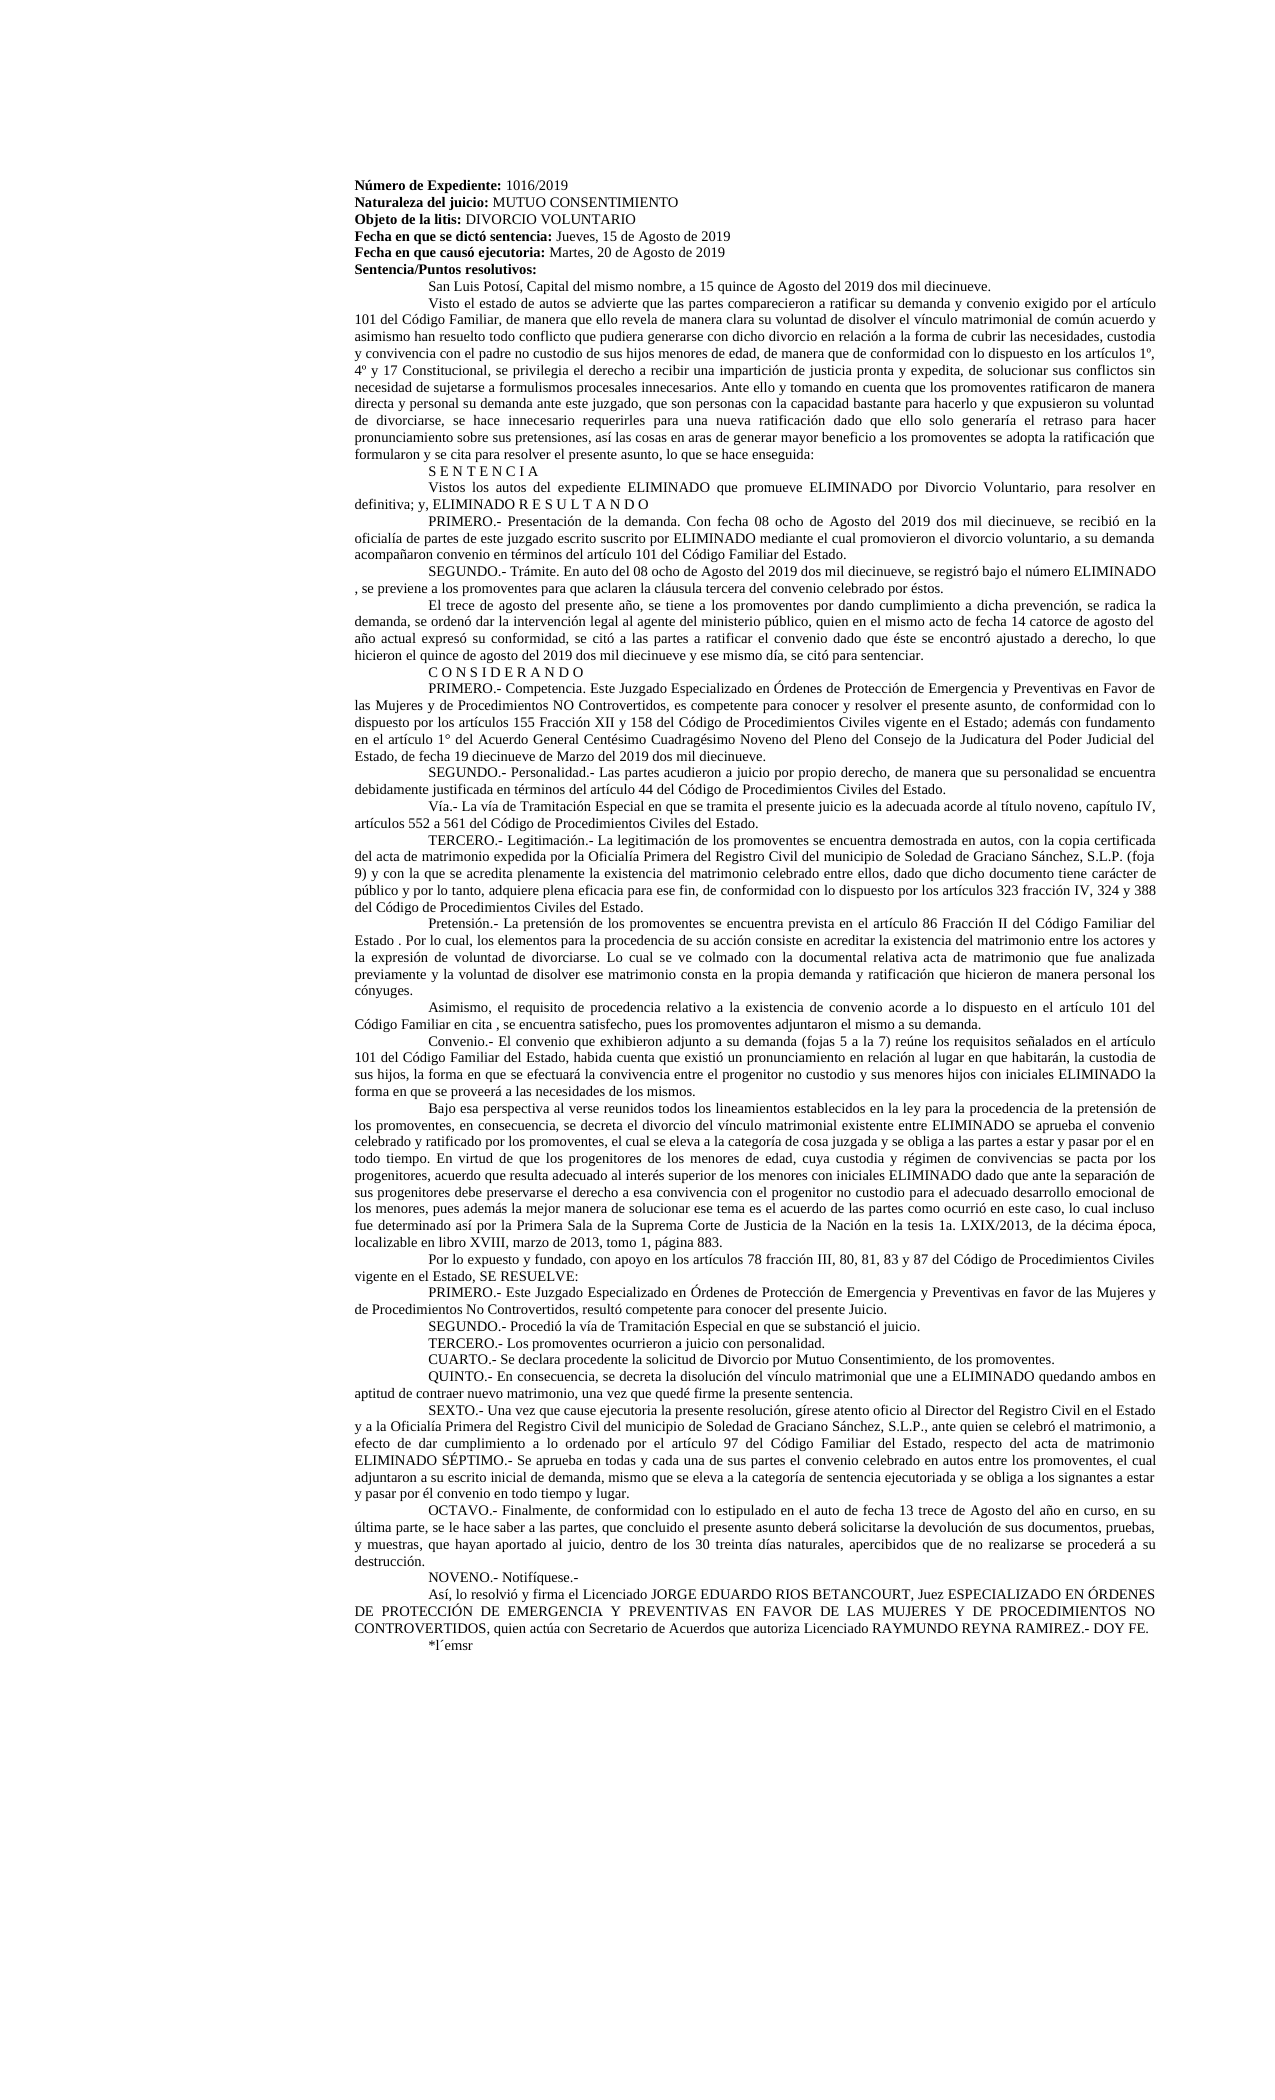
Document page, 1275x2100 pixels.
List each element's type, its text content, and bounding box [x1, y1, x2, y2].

text OCTAVO.- Finalmente, de conformidad con lo estipulado en el auto de fecha 13 trece de Agosto del año en curso, en su última parte, se le hace saber a las partes, que concluido el presente asunto deberá solicitarse la devolución de sus documentos, pruebas, y muestras, que hayan aportado al juicio, dentro de los 30 treinta días naturales, apercibidos que de no realizarse se procederá a su destrucción. [354, 1502, 1157, 1569]
text Bajo esa perspectiva al verse reunidos todos los lineamientos establecidos en la ley para la procedencia de la pretensión de los promoventes, en consecuencia, se decreta el divorcio del vínculo matrimonial existente entre ELIMINADO se aprueba el convenio celebrado y ratificado por los promoventes, el cual se eleva a la categoría de cosa juzgada y se obliga a las partes a estar y pasar por el en todo tiempo. En virtud de que los progenitores de los menores de edad, cuya custodia y régimen de convivencias se pacta por los progenitores, acuerdo que resulta adecuado al interés superior de los menores con iniciales ELIMINADO dado que ante la separación de sus progenitores debe preservarse el derecho a esa convivencia con el progenitor no custodio para el adecuado desarrollo emocional de los menores, pues además la mejor manera de solucionar ese tema es el acuerdo de las partes como ocurrió en este caso, lo cual incluso fue determinado así por la Primera Sala de la Suprema Corte de Justicia de la Nación en la tesis 1a. LXIX/2013, de la décima época, localizable en libro XVIII, marzo de 2013, tomo 1, página 883. [354, 1099, 1157, 1251]
text SEGUNDO.- Personalidad.- Las partes acudieron a juicio por propio derecho, de manera que su personalidad se encuentra debidamente justificada en términos del artículo 44 del Código de Procedimientos Civiles del Estado. [354, 764, 1157, 798]
text SEGUNDO.- Trámite. En auto del 08 ocho de Agosto del 2019 dos mil diecinueve, se registró bajo el número ELIMINADO , se previene a los promoventes para que aclaren la cláusula tercera del convenio celebrado por éstos. [354, 563, 1157, 596]
text NOVENO.- Notifíquese.- [354, 1569, 1157, 1586]
text TERCERO.- Los promoventes ocurrieron a juicio con personalidad. [354, 1334, 1157, 1351]
text Número de Expediente: 1016/2019 [354, 177, 1157, 194]
text QUINTO.- En consecuencia, se decreta la disolución del vínculo matrimonial que une a ELIMINADO quedando ambos en aptitud de contraer nuevo matrimonio, una vez que quedé firme la presente sentencia. [354, 1368, 1157, 1401]
text El trece de agosto del presente año, se tiene a los promoventes por dando cumplimiento a dicha prevención, se radica la demanda, se ordenó dar la intervención legal al agente del ministerio público, quien en el mismo acto de fecha 14 catorce de agosto del año actual expresó su conformidad, se citó a las partes a ratificar el convenio dado que éste se encontró ajustado a derecho, lo que hicieron el quince de agosto del 2019 dos mil diecinueve y ese mismo día, se citó para sentenciar. [354, 596, 1157, 663]
text Asimismo, el requisito de procedencia relativo a la existencia de convenio acorde a lo dispuesto en el artículo 101 del Código Familiar en cita , se encuentra satisfecho, pues los promoventes adjuntaron el mismo a su demanda. [354, 999, 1157, 1032]
text Sentencia/Puntos resolutivos: [354, 261, 1157, 278]
text Vistos los autos del expediente ELIMINADO que promueve ELIMINADO por Divorcio Voluntario, para resolver en definitiva; y, ELIMINADO R E S U L T A N D O [354, 479, 1157, 513]
text Fecha en que causó ejecutoria: Martes, 20 de Agosto de 2019 [354, 244, 1157, 261]
text PRIMERO.- Presentación de la demanda. Con fecha 08 ocho de Agosto del 2019 dos mil diecinueve, se recibió en la oficialía de partes de este juzgado escrito suscrito por ELIMINADO mediante el cual promovieron el divorcio voluntario, a su demanda acompañaron convenio en términos del artículo 101 del Código Familiar del Estado. [354, 513, 1157, 563]
text San Luis Potosí, Capital del mismo nombre, a 15 quince de Agosto del 2019 dos mil diecinueve. [354, 278, 1157, 294]
text Fecha en que se dictó sentencia: Jueves, 15 de Agosto de 2019 [354, 227, 1157, 244]
text Convenio.- El convenio que exhibieron adjunto a su demanda (fojas 5 a la 7) reúne los requisitos señalados en el artículo 101 del Código Familiar del Estado, habida cuenta que existió un pronunciamiento en relación al lugar en que habitarán, la custodia de sus hijos, la forma en que se efectuará la convivencia entre el progenitor no custodio y sus menores hijos con iniciales ELIMINADO la forma en que se proveerá a las necesidades de los mismos. [354, 1032, 1157, 1099]
text TERCERO.- Legitimación.- La legitimación de los promoventes se encuentra demostrada en autos, con la copia certificada del acta de matrimonio expedida por la Oficialía Primera del Registro Civil del municipio de Soledad de Graciano Sánchez, S.L.P. (foja 9) y con la que se acredita plenamente la existencia del matrimonio celebrado entre ellos, dado que dicho documento tiene carácter de público y por lo tanto, adquiere plena eficacia para ese fin, de conformidad con lo dispuesto por los artículos 323 fracción IV, 324 y 388 del Código de Procedimientos Civiles del Estado. [354, 831, 1157, 915]
text *l´emsr [354, 1636, 1157, 1653]
text PRIMERO.- Este Juzgado Especializado en Órdenes de Protección de Emergencia y Preventivas en favor de las Mujeres y de Procedimientos No Controvertidos, resultó competente para conocer del presente Juicio. [354, 1284, 1157, 1318]
text Así, lo resolvió y firma el Licenciado JORGE EDUARDO RIOS BETANCOURT, Juez ESPECIALIZADO EN ÓRDENES DE PROTECCIÓN DE EMERGENCIA Y PREVENTIVAS EN FAVOR DE LAS MUJERES Y DE PROCEDIMIENTOS NO CONTROVERTIDOS, quien actúa con Secretario de Acuerdos que autoriza Licenciado RAYMUNDO REYNA RAMIREZ.- DOY FE. [354, 1586, 1157, 1636]
text SEXTO.- Una vez que cause ejecutoria la presente resolución, gírese atento oficio al Director del Registro Civil en el Estado y a la Oficialía Primera del Registro Civil del municipio de Soledad de Graciano Sánchez, S.L.P., ante quien se celebró el matrimonio, a efecto de dar cumplimiento a lo ordenado por el artículo 97 del Código Familiar del Estado, respecto del acta de matrimonio ELIMINADO SÉPTIMO.- Se aprueba en todas y cada una de sus partes el convenio celebrado en autos entre los promoventes, el cual adjuntaron a su escrito inicial de demanda, mismo que se eleva a la categoría de sentencia ejecutoriada y se obliga a los signantes a estar y pasar por él convenio en todo tiempo y lugar. [354, 1401, 1157, 1502]
text CUARTO.- Se declara procedente la solicitud de Divorcio por Mutuo Consentimiento, de los promoventes. [354, 1351, 1157, 1368]
text Vía.- La vía de Tramitación Especial en que se tramita el presente juicio es la adecuada acorde al título noveno, capítulo IV, artículos 552 a 561 del Código de Procedimientos Civiles del Estado. [354, 798, 1157, 831]
text PRIMERO.- Competencia. Este Juzgado Especializado en Órdenes de Protección de Emergencia y Preventivas en Favor de las Mujeres y de Procedimientos NO Controvertidos, es competente para conocer y resolver el presente asunto, de conformidad con lo dispuesto por los artículos 155 Fracción XII y 158 del Código de Procedimientos Civiles vigente en el Estado; además con fundamento en el artículo 1° del Acuerdo General Centésimo Cuadragésimo Noveno del Pleno del Consejo de la Judicatura del Poder Judicial del Estado, de fecha 19 diecinueve de Marzo del 2019 dos mil diecinueve. [354, 680, 1157, 764]
text Naturaleza del juicio: MUTUO CONSENTIMIENTO [354, 194, 1157, 211]
text S E N T E N C I A [354, 462, 1157, 479]
text Objeto de la litis: DIVORCIO VOLUNTARIO [354, 211, 1157, 227]
text Por lo expuesto y fundado, con apoyo en los artículos 78 fracción III, 80, 81, 83 y 87 del Código de Procedimientos Civiles vigente en el Estado, SE RESUELVE: [354, 1251, 1157, 1284]
text C O N S I D E R A N D O [354, 663, 1157, 680]
text Pretensión.- La pretensión de los promoventes se encuentra prevista en el artículo 86 Fracción II del Código Familiar del Estado . Por lo cual, los elementos para la procedencia de su acción consiste en acreditar la existencia del matrimonio entre los actores y la expresión de voluntad de divorciarse. Lo cual se ve colmado con la documental relativa acta de matrimonio que fue analizada previamente y la voluntad de disolver ese matrimonio consta en la propia demanda y ratificación que hicieron de manera personal los cónyuges. [354, 915, 1157, 999]
text SEGUNDO.- Procedió la vía de Tramitación Especial en que se substanció el juicio. [354, 1318, 1157, 1334]
text Visto el estado de autos se advierte que las partes comparecieron a ratificar su demanda y convenio exigido por el artículo 101 del Código Familiar, de manera que ello revela de manera clara su voluntad de disolver el vínculo matrimonial de común acuerdo y asimismo han resuelto todo conflicto que pudiera generarse con dicho divorcio en relación a la forma de cubrir las necesidades, custodia y convivencia con el padre no custodio de sus hijos menores de edad, de manera que de conformidad con lo dispuesto en los artículos 1º, 4º y 17 Constitucional, se privilegia el derecho a recibir una impartición de justicia pronta y expedita, de solucionar sus conflictos sin necesidad de sujetarse a formulismos procesales innecesarios. Ante ello y tomando en cuenta que los promoventes ratificaron de manera directa y personal su demanda ante este juzgado, que son personas con la capacidad bastante para hacerlo y que expusieron su voluntad de divorciarse, se hace innecesario requerirles para una nueva ratificación dado que ello solo generaría el retraso para hacer pronunciamiento sobre sus pretensiones, así las cosas en aras de generar mayor beneficio a los promoventes se adopta la ratificación que formularon y se cita para resolver el presente asunto, lo que se hace enseguida: [354, 294, 1157, 462]
